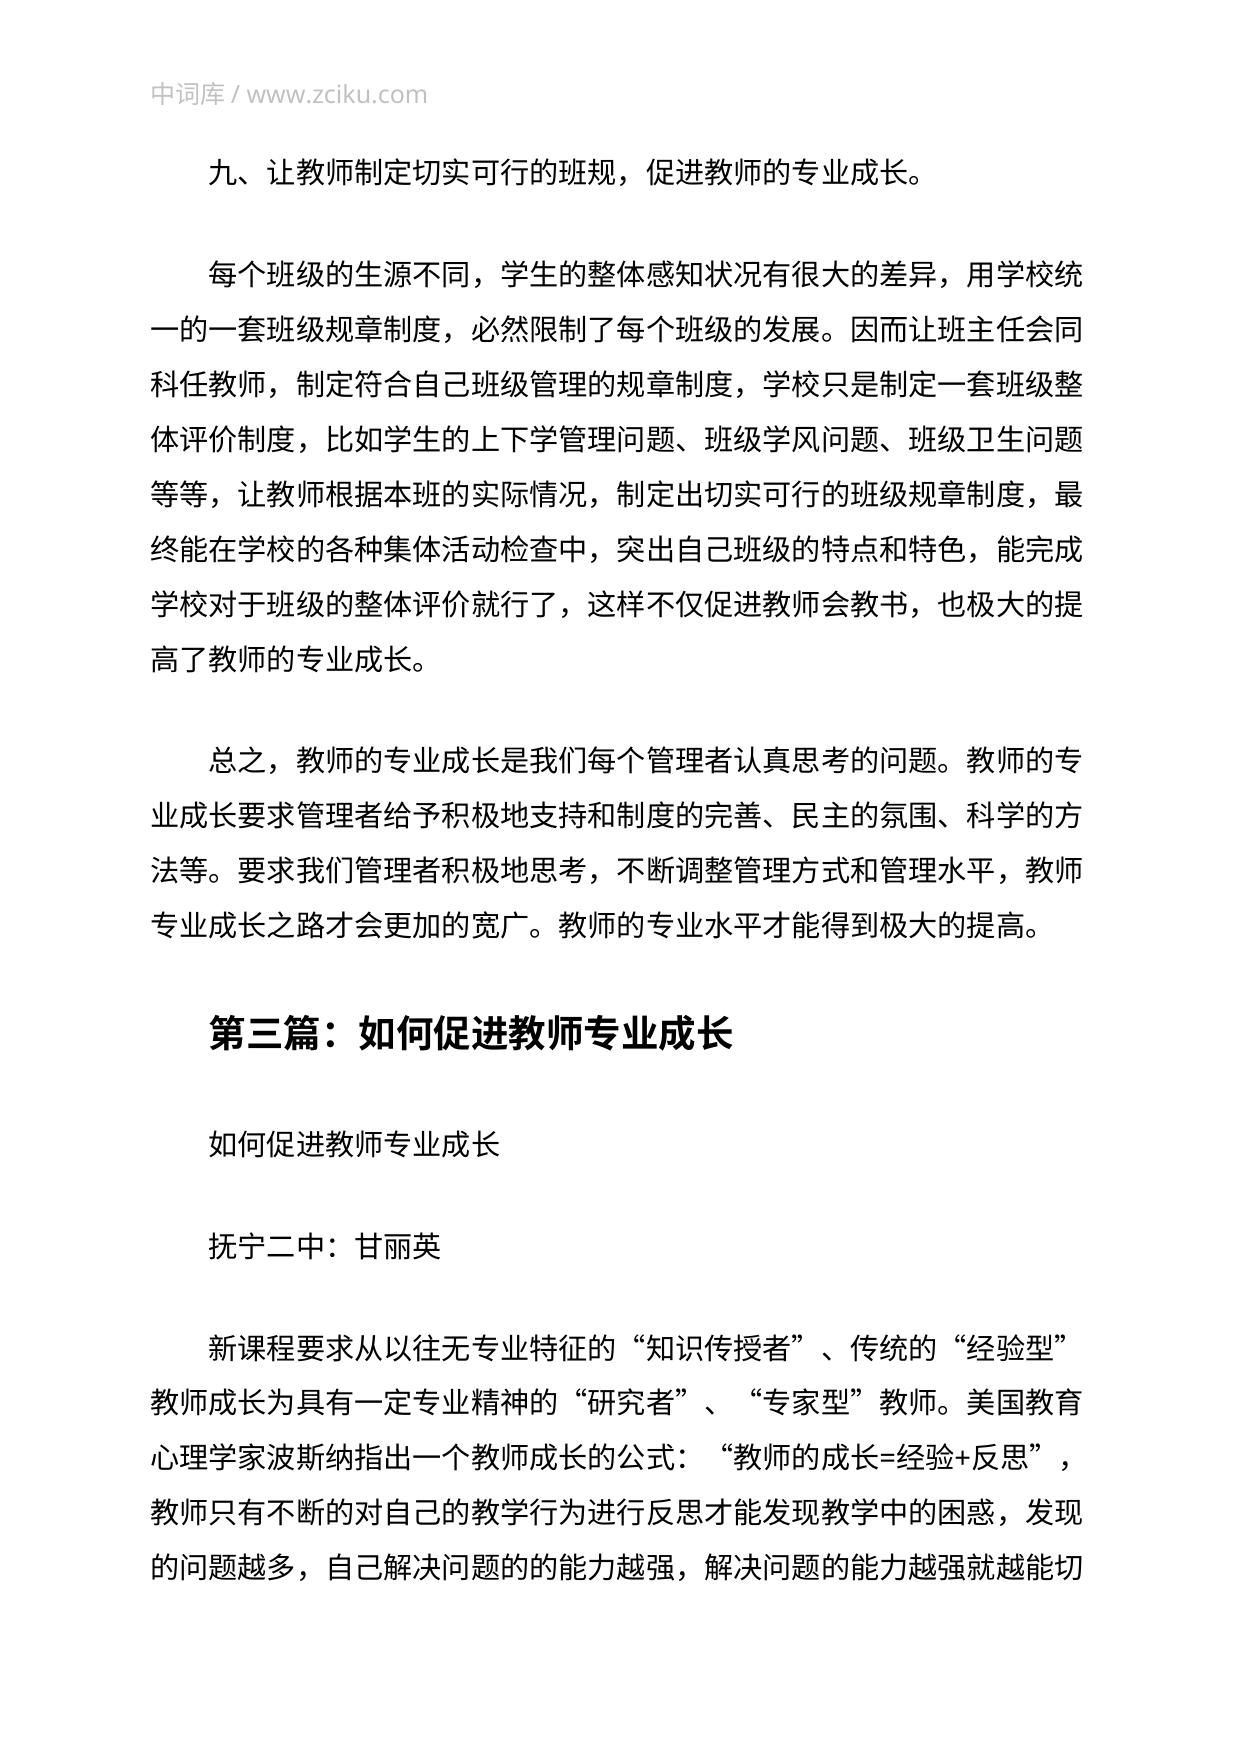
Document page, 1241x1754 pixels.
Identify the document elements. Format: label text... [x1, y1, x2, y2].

text 每个班级的生源不同，学生的整体感知状况有很大的差异，用学校统一的一套班级规章制度，必然限制了每个班级的发展。因而让班主任会同科任教师，制定符合自己班级管理的规章制度，学校只是制定一套班级整体评价制度，比如学生的上下学管理问题、班级学风问题、班级卫生问题等等，让教师根据本班的实际情况，制定出切实可行的班级规章制度，最终能在学校的各种集体活动检查中，突出自己班级的特点和特色，能完成学校对于班级的整体评价就行了，这样不仅促进教师会教书，也极大的提高了教师的专业成长。 [150, 252, 1090, 678]
text 九、让教师制定切实可行的班规，促进教师的专业成长。 [150, 150, 1090, 192]
text 第三篇：如何促进教师专业成长 [150, 1004, 1090, 1058]
text 抚宁二中：甘丽英 [150, 1223, 1090, 1266]
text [150, 1325, 1090, 1587]
text 总之，教师的专业成长是我们每个管理者认真思考的问题。教师的专业成长要求管理者给予积极地支持和制度的完善、民主的氛围、科学的方法等。要求我们管理者积极地思考，不断调整管理方式和管理水平，教师专业成长之路才会更加的宽广。教师的专业水平才能得到极大的提高。 [150, 738, 1090, 945]
text 如何促进教师专业成长 [150, 1122, 1090, 1164]
